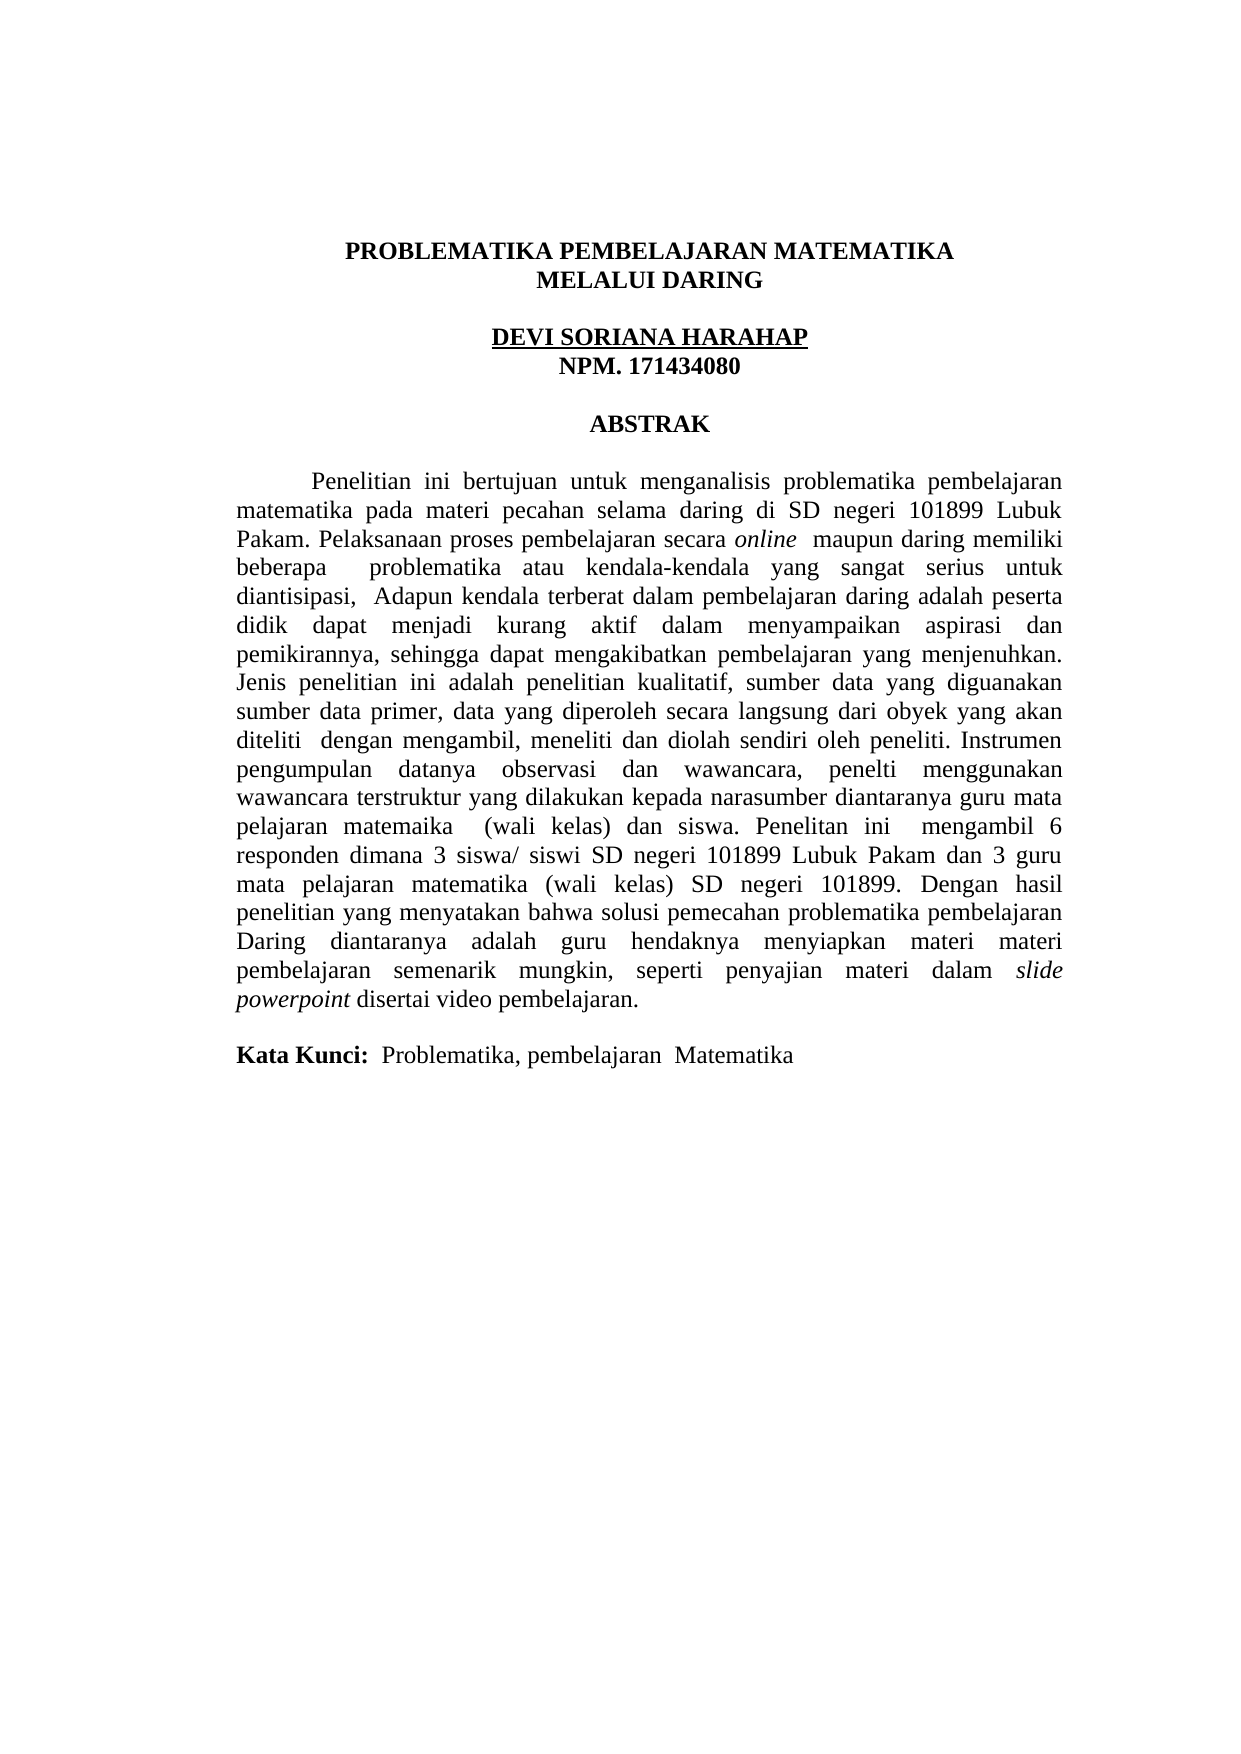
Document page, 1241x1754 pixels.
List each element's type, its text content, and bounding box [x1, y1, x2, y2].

text Kata Kunci: Problematika, pembelajaran Matematika [236, 1041, 1063, 1069]
text ABSTRAK [236, 409, 1063, 437]
text PROBLEMATIKA PEMBELAJARAN MATEMATIKA [236, 236, 1063, 265]
text DEVI SORIANA HARAHAP [236, 322, 1063, 351]
text MELALUI DARING [236, 265, 1063, 294]
text NPM. 171434080 [236, 351, 1063, 380]
text Penelitian ini bertujuan untuk menganalisis problematika pembelajaran matematika pada materi pecahan selama daring di SD negeri 101899 Lubuk Pakam. Pelaksanaan proses pembelajaran secara online maupun daring memiliki beberapa problematika atau kendala-kendala yang sangat serius untuk diantisipasi, Adapun kendala terberat dalam pembelajaran daring adalah peserta didik dapat menjadi kurang aktif dalam menyampaikan aspirasi dan pemikirannya, sehingga dapat mengakibatkan pembelajaran yang menjenuhkan. Jenis penelitian ini adalah penelitian kualitatif, sumber data yang diguanakan sumber data primer, data yang diperoleh secara langsung dari obyek yang akan diteliti dengan mengambil, meneliti dan diolah sendiri oleh peneliti. Instrumen pengumpulan datanya observasi dan wawancara, penelti menggunakan wawancara terstruktur yang dilakukan kepada narasumber diantaranya guru mata pelajaran matemaika (wali kelas) dan siswa. Penelitan ini mengambil 6 responden dimana 3 siswa/ siswi SD negeri 101899 Lubuk Pakam dan 3 guru mata pelajaran matematika (wali kelas) SD negeri 101899. Dengan hasil penelitian yang menyatakan bahwa solusi pemecahan problematika pembelajaran Daring diantaranya adalah guru hendaknya menyiapkan materi materi pembelajaran semenarik mungkin, seperti penyajian materi dalam slide powerpoint disertai video pembelajaran. [236, 466, 1063, 1012]
